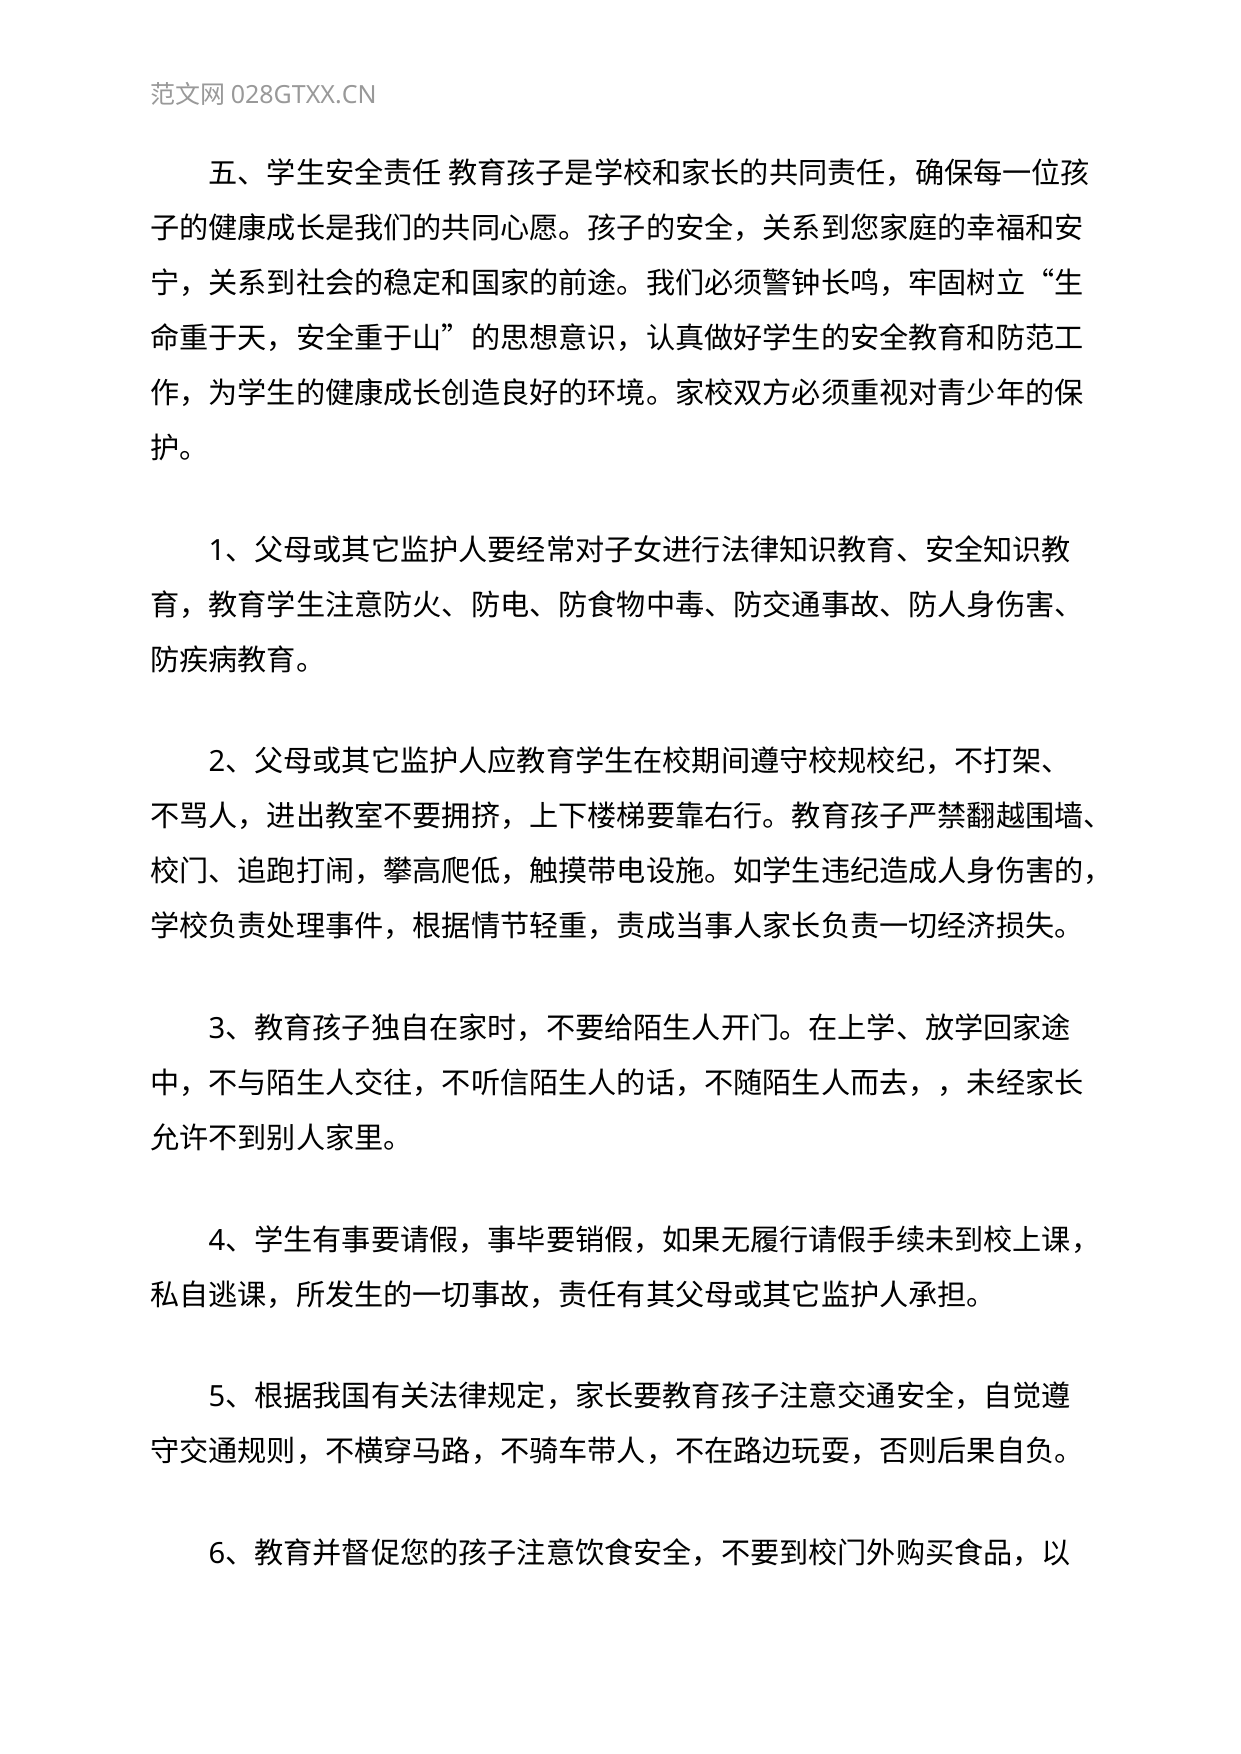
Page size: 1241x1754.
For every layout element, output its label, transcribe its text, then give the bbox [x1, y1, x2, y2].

text 4、学生有事要请假，事毕要销假，如果无履行请假手续未到校上课，私自逃课，所发生的一切事故，责任有其父母或其它监护人承担。 [150, 1216, 1090, 1313]
text 2、父母或其它监护人应教育学生在校期间遵守校规校纪，不打架、不骂人，进出教室不要拥挤，上下楼梯要靠右行。教育孩子严禁翻越围墙、校门、追跑打闹，攀高爬低，触摸带电设施。如学生违纪造成人身伤害的，学校负责处理事件，根据情节轻重，责成当事人家长负责一切经济损失。 [150, 738, 1090, 945]
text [150, 1530, 1090, 1572]
text 五、学生安全责任 教育孩子是学校和家长的共同责任，确保每一位孩子的健康成长是我们的共同心愿。孩子的安全，关系到您家庭的幸福和安宁，关系到社会的稳定和国家的前途。我们必须警钟长鸣，牢固树立“生命重于天，安全重于山”的思想意识，认真做好学生的安全教育和防范工作，为学生的健康成长创造良好的环境。家校双方必须重视对青少年的保护。 [150, 150, 1090, 467]
text 5、根据我国有关法律规定，家长要教育孩子注意交通安全，自觉遵守交通规则，不横穿马路，不骑车带人，不在路边玩耍，否则后果自负。 [150, 1373, 1090, 1470]
text 1、父母或其它监护人要经常对子女进行法律知识教育、安全知识教育，教育学生注意防火、防电、防食物中毒、防交通事故、防人身伤害、防疾病教育。 [150, 526, 1090, 678]
text 3、教育孩子独自在家时，不要给陌生人开门。在上学、放学回家途中，不与陌生人交往，不听信陌生人的话，不随陌生人而去，，未经家长允许不到别人家里。 [150, 1004, 1090, 1157]
